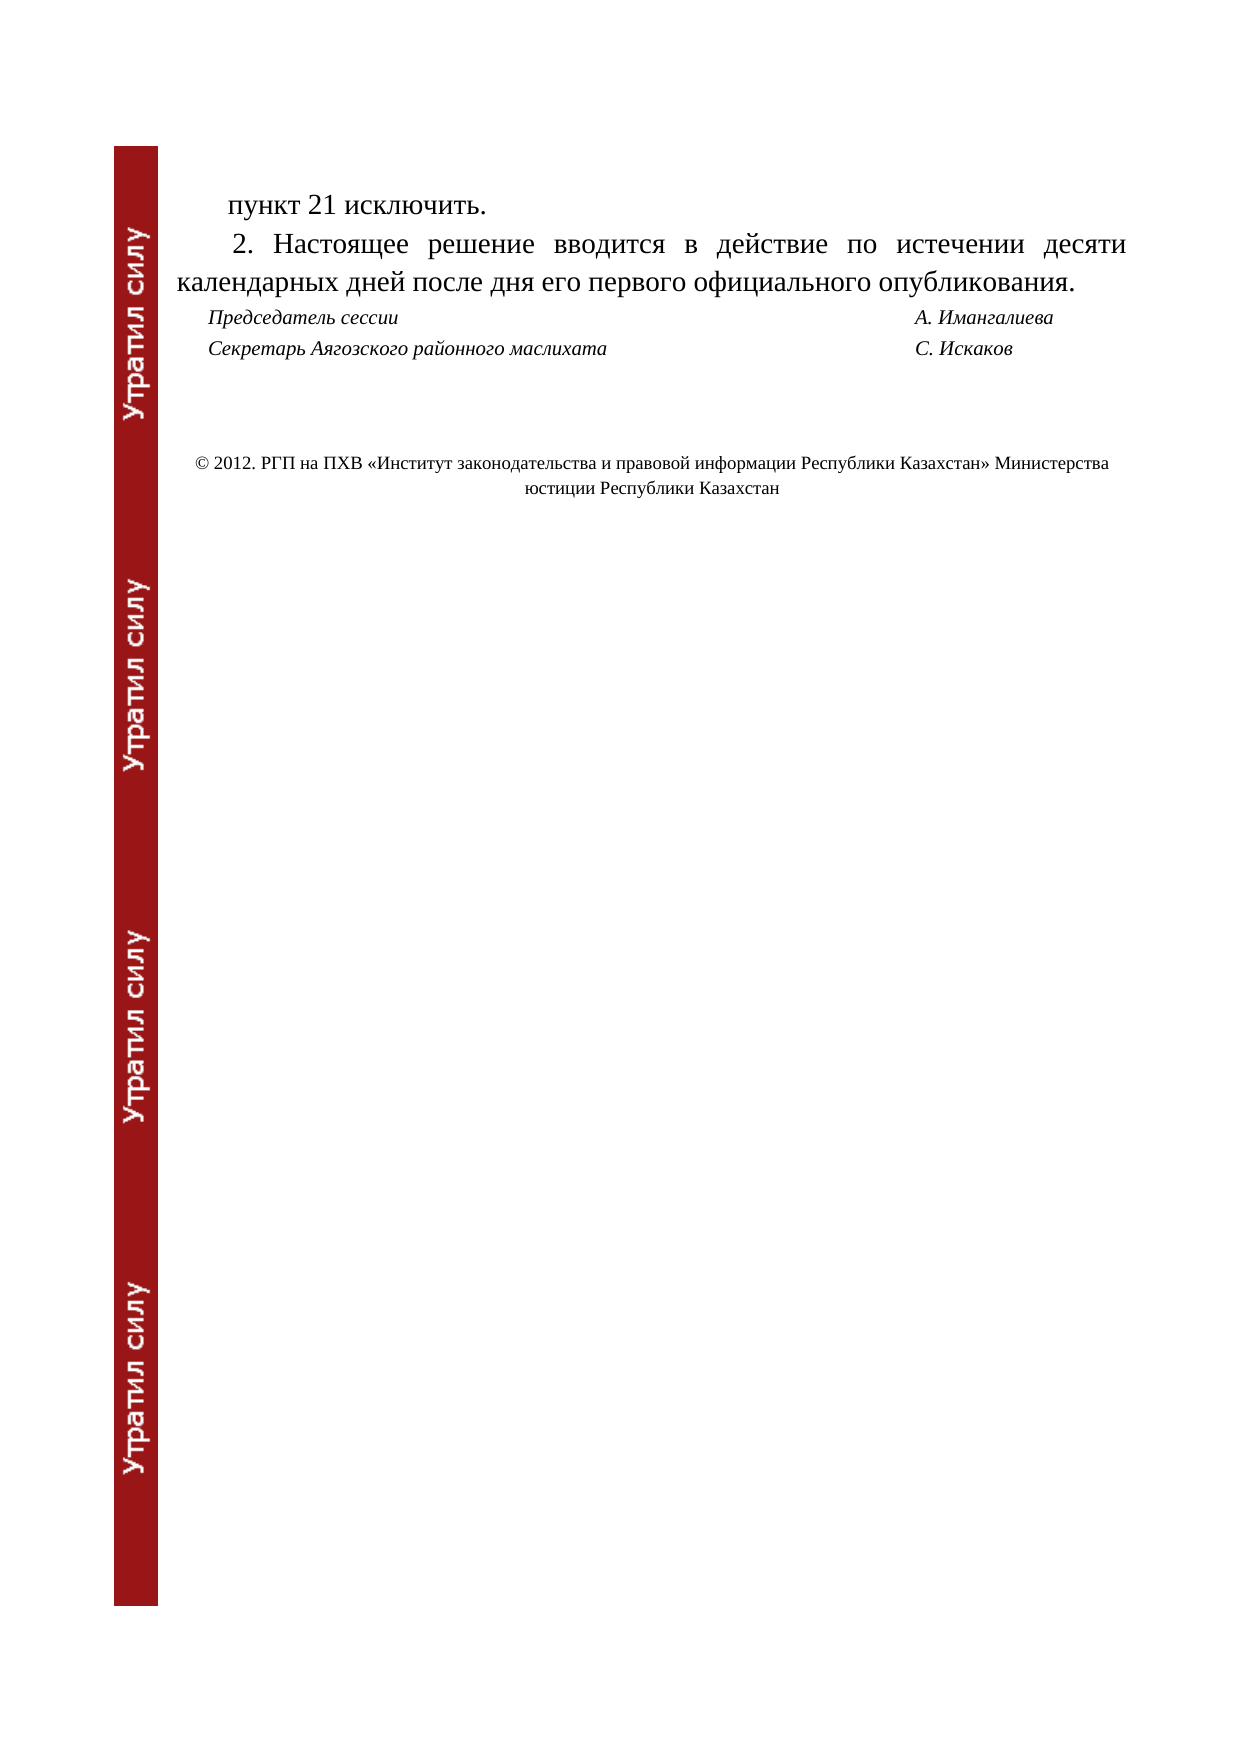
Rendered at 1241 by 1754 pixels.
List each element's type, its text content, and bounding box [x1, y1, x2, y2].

text пункт 21 исключить. [112, 187, 1128, 221]
picture [114, 221, 158, 226]
table_cell Секретарь Аягозского районного маслихата [101, 334, 913, 365]
picture [114, 298, 158, 303]
text 2. Настоящее решение вводится в действие по истечении десяти календарных дней после дня его первого официального опубликования. [112, 226, 1128, 298]
table_header Председатель сессии [101, 303, 913, 334]
table_cell С. Искаков [913, 334, 1240, 365]
text © 2012. РГП на ПХВ «Институт законодательства и правовой информации Республики Казахстан» Министерства юстиции Республики Казахстан [112, 452, 1128, 498]
picture [114, 146, 158, 187]
picture [114, 498, 158, 1606]
picture [114, 365, 158, 452]
table_header А. Имангалиева [913, 303, 1240, 334]
